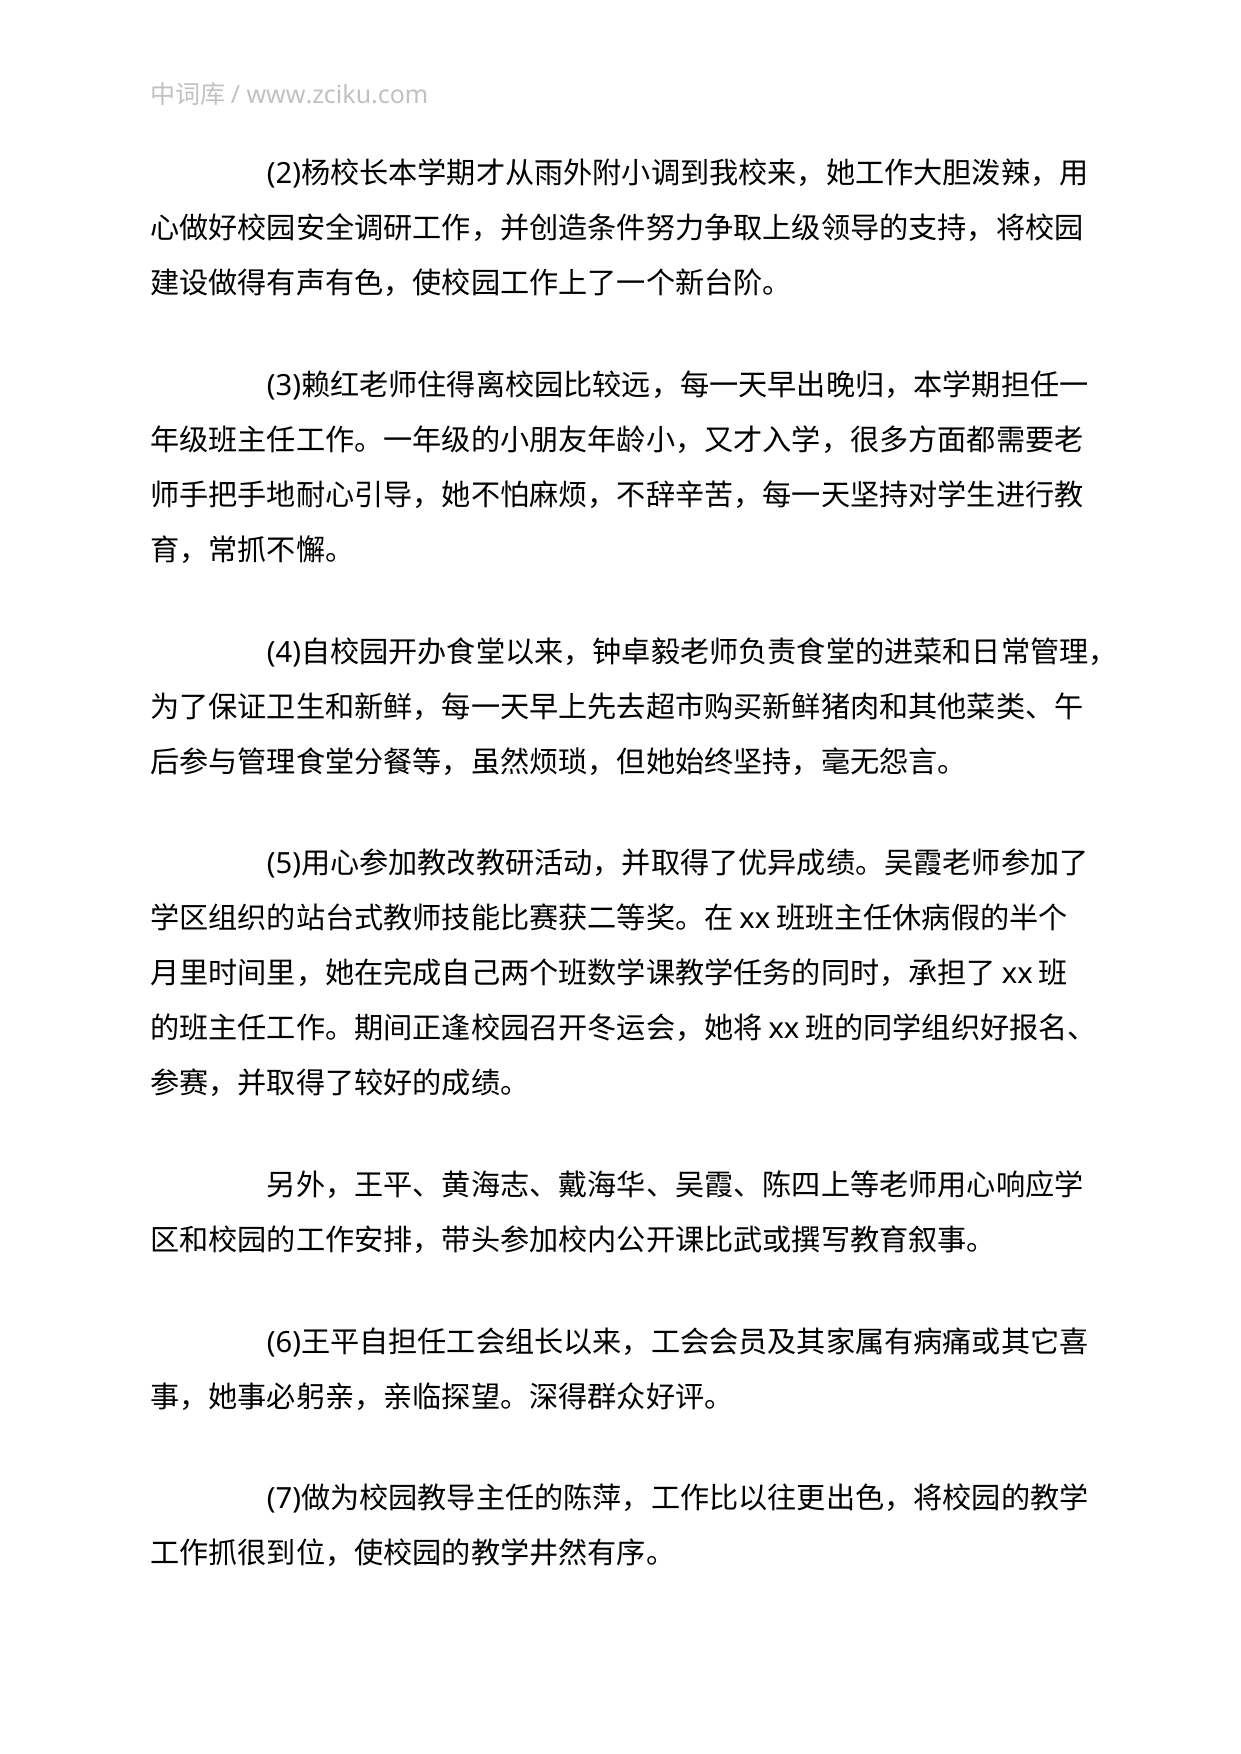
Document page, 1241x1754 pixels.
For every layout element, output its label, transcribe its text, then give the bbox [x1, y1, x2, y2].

text (2)杨校长本学期才从雨外附小调到我校来，她工作大胆泼辣，用心做好校园安全调研工作，并创造条件努力争取上级领导的支持，将校园建设做得有声有色，使校园工作上了一个新台阶。 [150, 150, 1090, 302]
text (7)做为校园教导主任的陈萍，工作比以往更出色，将校园的教学工作抓很到位，使校园的教学井然有序。 [150, 1475, 1090, 1572]
text (5)用心参加教改教研活动，并取得了优异成绩。吴霞老师参加了学区组织的站台式教师技能比赛获二等奖。在xx班班主任休病假的半个月里时间里，她在完成自己两个班数学课教学任务的同时，承担了xx班的班主任工作。期间正逢校园召开冬运会，她将xx班的同学组织好报名、参赛，并取得了较好的成绩。 [150, 840, 1090, 1102]
text (4)自校园开办食堂以来，钟卓毅老师负责食堂的进菜和日常管理，为了保证卫生和新鲜，每一天早上先去超市购买新鲜猪肉和其他菜类、午后参与管理食堂分餐等，虽然烦琐，但她始终坚持，毫无怨言。 [150, 628, 1090, 780]
text (3)赖红老师住得离校园比较远，每一天早出晚归，本学期担任一年级班主任工作。一年级的小朋友年龄小，又才入学，很多方面都需要老师手把手地耐心引导，她不怕麻烦，不辞辛苦，每一天坚持对学生进行教育，常抓不懈。 [150, 362, 1090, 569]
text 另外，王平、黄海志、戴海华、吴霞、陈四上等老师用心响应学区和校园的工作安排，带头参加校内公开课比武或撰写教育叙事。 [150, 1162, 1090, 1259]
text (6)王平自担任工会组长以来，工会会员及其家属有病痛或其它喜事，她事必躬亲，亲临探望。深得群众好评。 [150, 1318, 1090, 1416]
